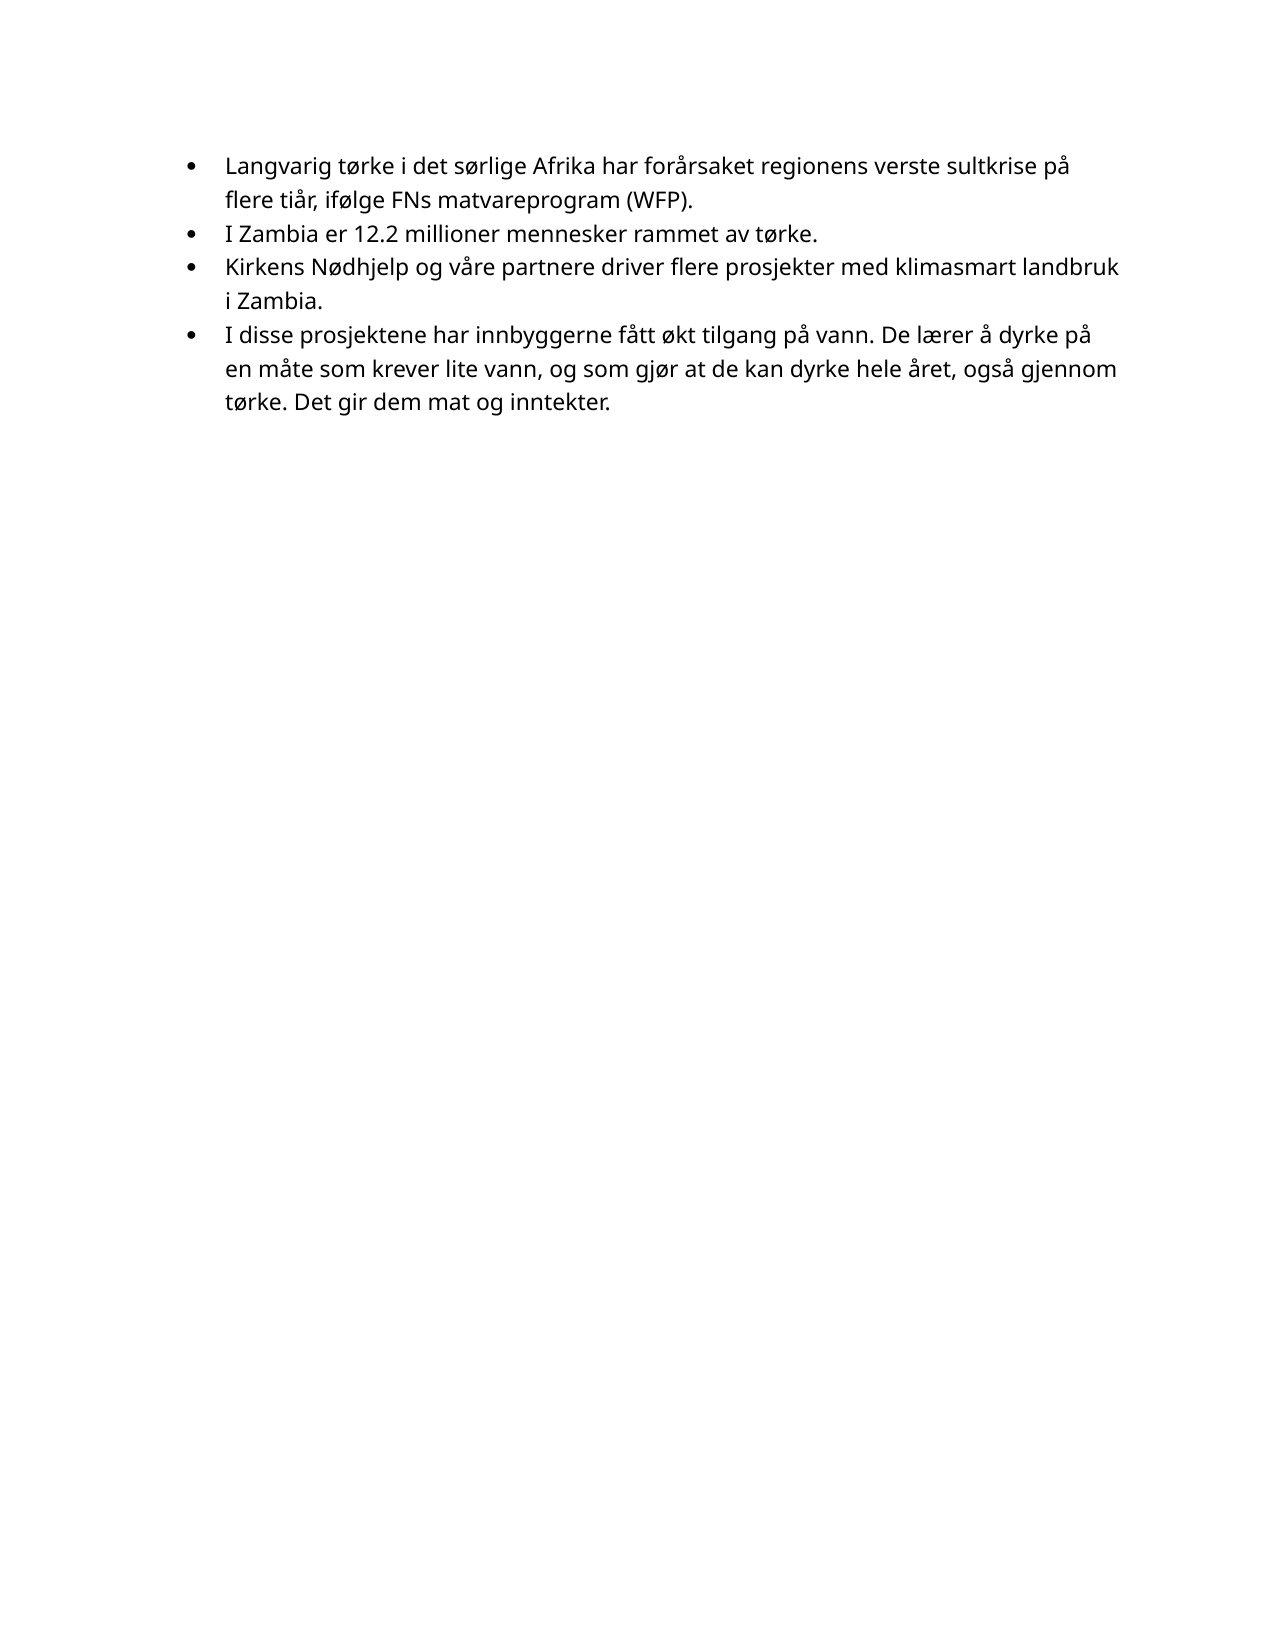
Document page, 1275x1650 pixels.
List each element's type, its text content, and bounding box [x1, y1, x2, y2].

list I Zambia er 12.2 millioner mennesker rammet av tørke. [187, 217, 1125, 249]
list Langvarig tørke i det sørlige Afrika har forårsaket regionens verste sultkrise på flere tiår, ifølge FNs matvareprogram (WFP). [187, 150, 1125, 215]
list Kirkens Nødhjelp og våre partnere driver flere prosjekter med klimasmart landbruk i Zambia. [187, 251, 1125, 316]
list I disse prosjektene har innbyggerne fått økt tilgang på vann. De lærer å dyrke på en måte som krever lite vann, og som gjør at de kan dyrke hele året, også gjennom tørke. Det gir dem mat og inntekter. [187, 319, 1125, 417]
